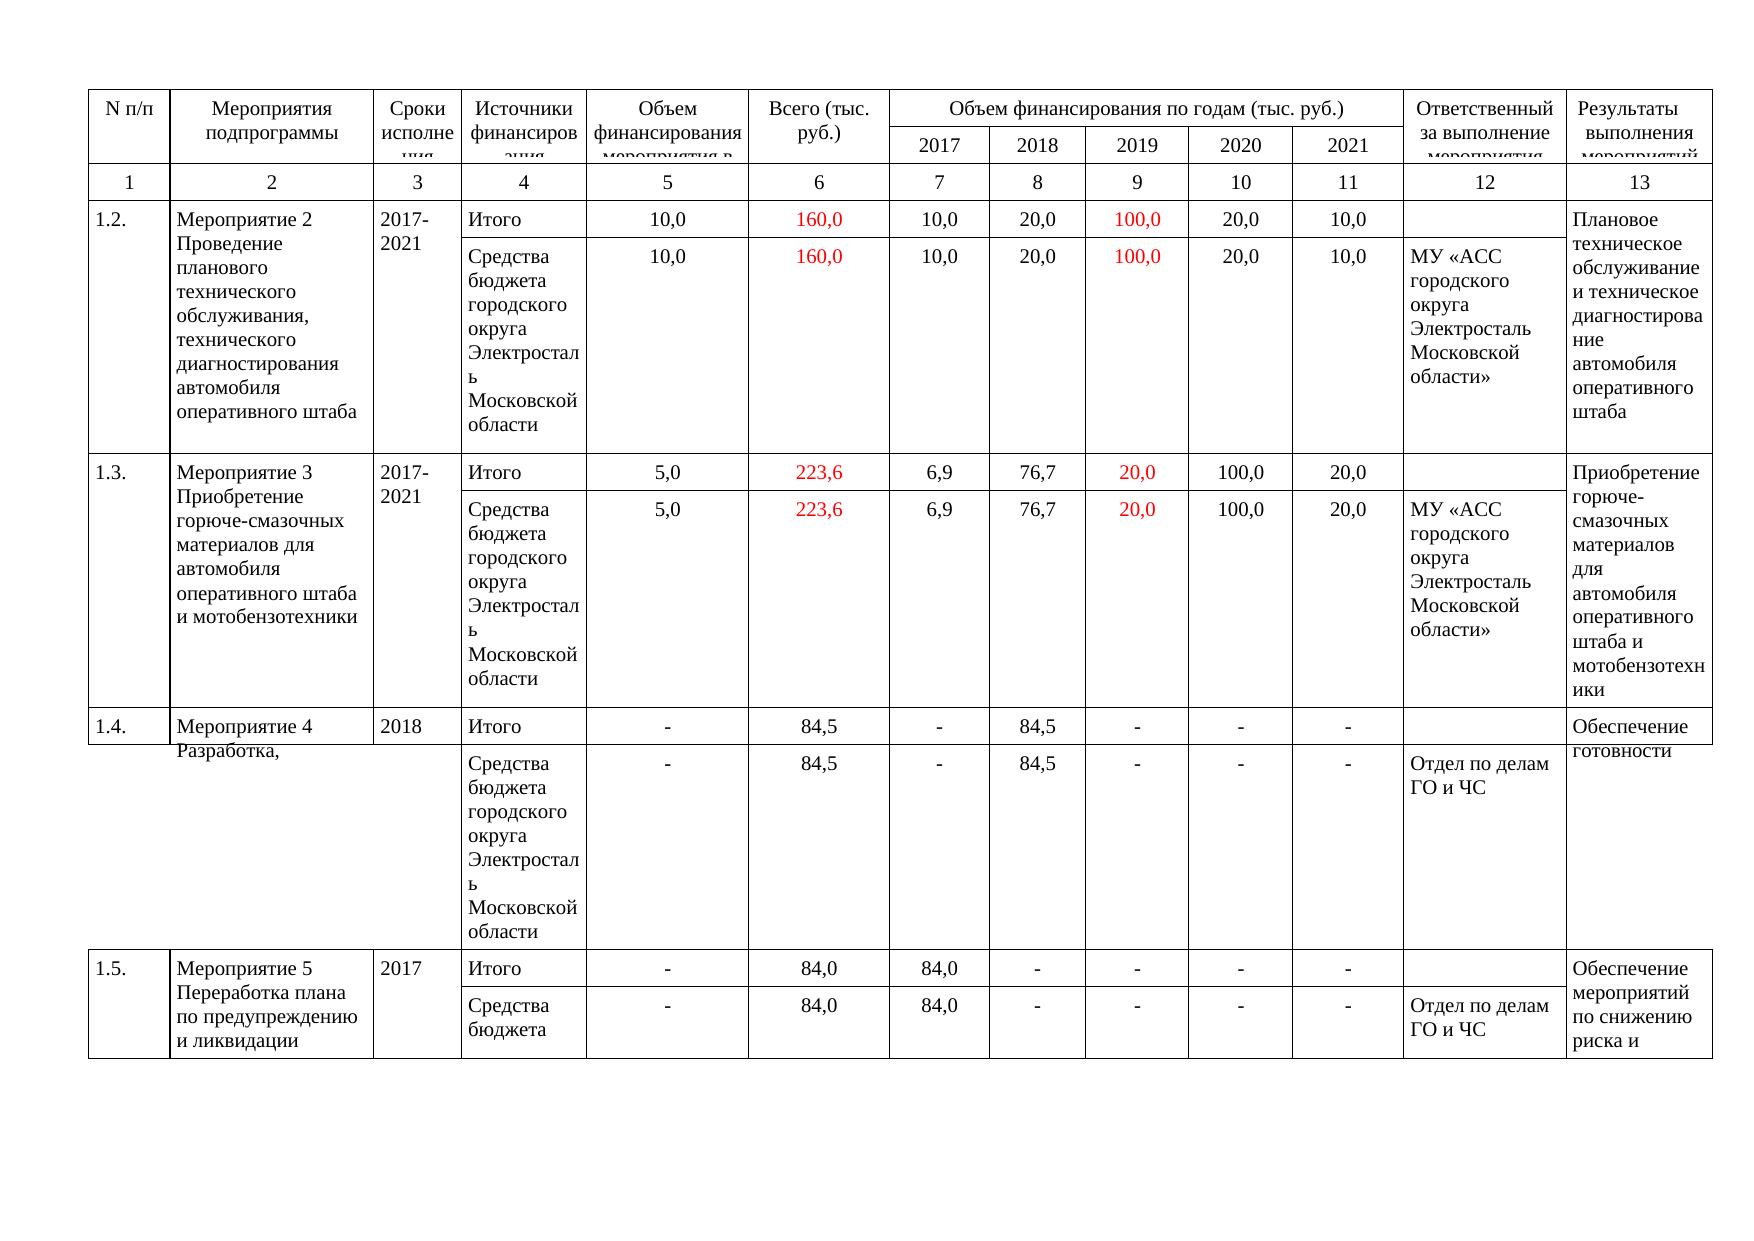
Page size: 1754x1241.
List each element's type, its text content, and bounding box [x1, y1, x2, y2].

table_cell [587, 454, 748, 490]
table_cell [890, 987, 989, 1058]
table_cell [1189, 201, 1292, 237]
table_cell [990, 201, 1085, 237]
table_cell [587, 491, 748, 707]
table_cell 13 [1567, 164, 1712, 199]
table_cell 9 [1086, 164, 1188, 199]
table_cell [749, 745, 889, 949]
table_cell 8 [990, 164, 1085, 199]
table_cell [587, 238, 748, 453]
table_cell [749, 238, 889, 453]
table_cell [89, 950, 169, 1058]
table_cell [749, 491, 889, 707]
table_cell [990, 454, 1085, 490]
table_cell 4 [462, 164, 586, 199]
table_cell 2020 [1189, 127, 1292, 163]
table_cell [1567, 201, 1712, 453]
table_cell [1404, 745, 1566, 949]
table_cell 2 [171, 164, 373, 199]
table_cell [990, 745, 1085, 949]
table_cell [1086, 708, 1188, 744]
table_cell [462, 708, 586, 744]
table_header Ответственный за выполнение мероприятия подпрограммы [1404, 90, 1566, 163]
table_header Мероприятия подпрограммы [171, 90, 373, 163]
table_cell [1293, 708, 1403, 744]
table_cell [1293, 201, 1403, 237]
table_cell 7 [890, 164, 989, 199]
table_header Объем финансирования мероприятия в году, предшествующему году реализации программы (тыс. руб.) [587, 90, 748, 163]
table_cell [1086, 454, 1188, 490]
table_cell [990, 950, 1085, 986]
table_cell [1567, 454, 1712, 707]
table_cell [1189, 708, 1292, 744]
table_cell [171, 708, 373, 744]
table_cell 12 [1404, 164, 1566, 199]
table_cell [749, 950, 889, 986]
table_header Объем финансирования по годам (тыс. руб.) [890, 90, 1403, 126]
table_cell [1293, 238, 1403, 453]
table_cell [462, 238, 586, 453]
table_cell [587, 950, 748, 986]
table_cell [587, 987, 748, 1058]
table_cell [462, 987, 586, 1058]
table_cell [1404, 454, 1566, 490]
table_cell 2017 [890, 127, 989, 163]
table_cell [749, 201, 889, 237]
table_cell 2019 [1086, 127, 1188, 163]
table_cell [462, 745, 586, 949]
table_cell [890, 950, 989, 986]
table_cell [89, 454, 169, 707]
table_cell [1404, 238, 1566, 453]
table_header Результаты выполнения мероприятий подпрограммы [1567, 90, 1712, 163]
table_header Источники финансирования [462, 90, 586, 163]
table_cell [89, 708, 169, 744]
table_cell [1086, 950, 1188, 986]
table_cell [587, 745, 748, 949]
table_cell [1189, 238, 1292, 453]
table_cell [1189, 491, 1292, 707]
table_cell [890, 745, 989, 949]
table_cell 10 [1189, 164, 1292, 199]
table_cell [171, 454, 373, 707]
table_cell 5 [587, 164, 748, 199]
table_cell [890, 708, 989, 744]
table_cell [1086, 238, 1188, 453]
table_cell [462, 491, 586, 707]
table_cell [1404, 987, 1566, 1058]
table_header Всего (тыс. руб.) [749, 90, 889, 163]
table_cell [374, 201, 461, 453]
table_cell 6 [749, 164, 889, 199]
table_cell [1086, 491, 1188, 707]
table_cell 2021 [1293, 127, 1403, 163]
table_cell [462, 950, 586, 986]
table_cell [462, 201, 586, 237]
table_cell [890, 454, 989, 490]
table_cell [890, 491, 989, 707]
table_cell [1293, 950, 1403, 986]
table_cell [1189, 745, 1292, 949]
table_cell Мероприятие 2 Проведение планового технического обслуживания, технического диагностирования автомобиля оперативного штаба [171, 201, 373, 453]
table_cell 1.2. [89, 201, 169, 453]
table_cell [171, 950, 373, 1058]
table_cell 11 [1293, 164, 1403, 199]
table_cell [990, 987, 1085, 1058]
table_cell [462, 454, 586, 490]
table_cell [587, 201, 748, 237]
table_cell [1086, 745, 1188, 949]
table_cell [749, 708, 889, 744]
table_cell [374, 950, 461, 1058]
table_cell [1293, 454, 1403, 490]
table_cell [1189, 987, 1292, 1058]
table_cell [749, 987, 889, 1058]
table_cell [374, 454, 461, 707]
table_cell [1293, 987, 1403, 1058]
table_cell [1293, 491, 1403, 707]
table_header N п/п [89, 90, 169, 163]
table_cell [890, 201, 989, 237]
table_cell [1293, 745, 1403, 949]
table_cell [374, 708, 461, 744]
table_header Сроки исполнения мероприятий [374, 90, 461, 163]
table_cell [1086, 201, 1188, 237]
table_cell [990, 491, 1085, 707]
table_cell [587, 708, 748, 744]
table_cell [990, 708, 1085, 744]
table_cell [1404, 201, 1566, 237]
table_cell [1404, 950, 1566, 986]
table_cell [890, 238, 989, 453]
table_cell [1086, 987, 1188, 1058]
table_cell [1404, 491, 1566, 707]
table_cell 2018 [990, 127, 1085, 163]
table_cell 3 [374, 164, 461, 199]
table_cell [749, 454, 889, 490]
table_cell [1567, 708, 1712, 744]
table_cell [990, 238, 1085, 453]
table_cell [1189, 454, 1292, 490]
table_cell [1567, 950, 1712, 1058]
table_cell 1 [89, 164, 169, 199]
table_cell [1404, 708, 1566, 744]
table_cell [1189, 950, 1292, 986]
